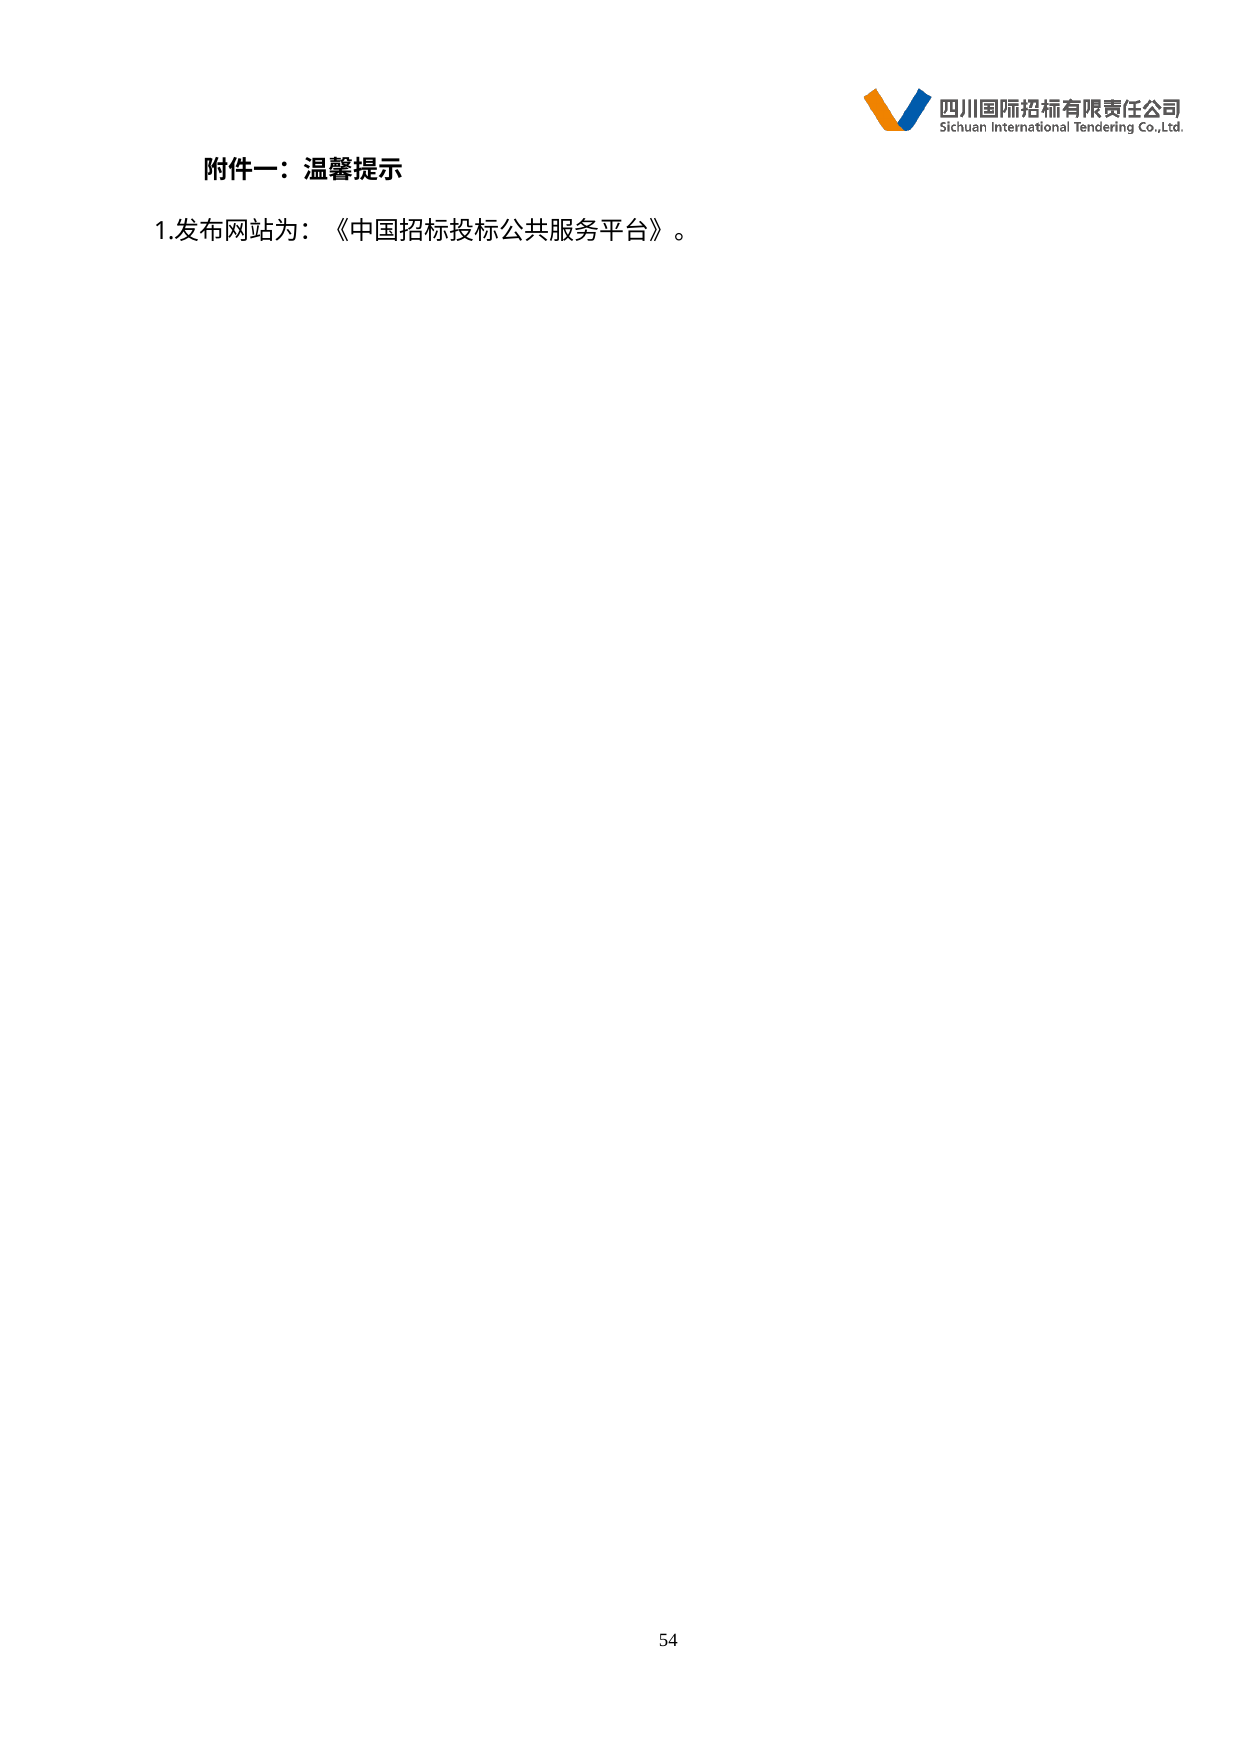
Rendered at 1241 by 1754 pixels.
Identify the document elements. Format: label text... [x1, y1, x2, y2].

text 附件一：温馨提示 [153, 150, 1183, 186]
text 1.发布网站为：《中国招标投标公共服务平台》。 [153, 204, 1183, 248]
picture [863, 88, 1183, 134]
